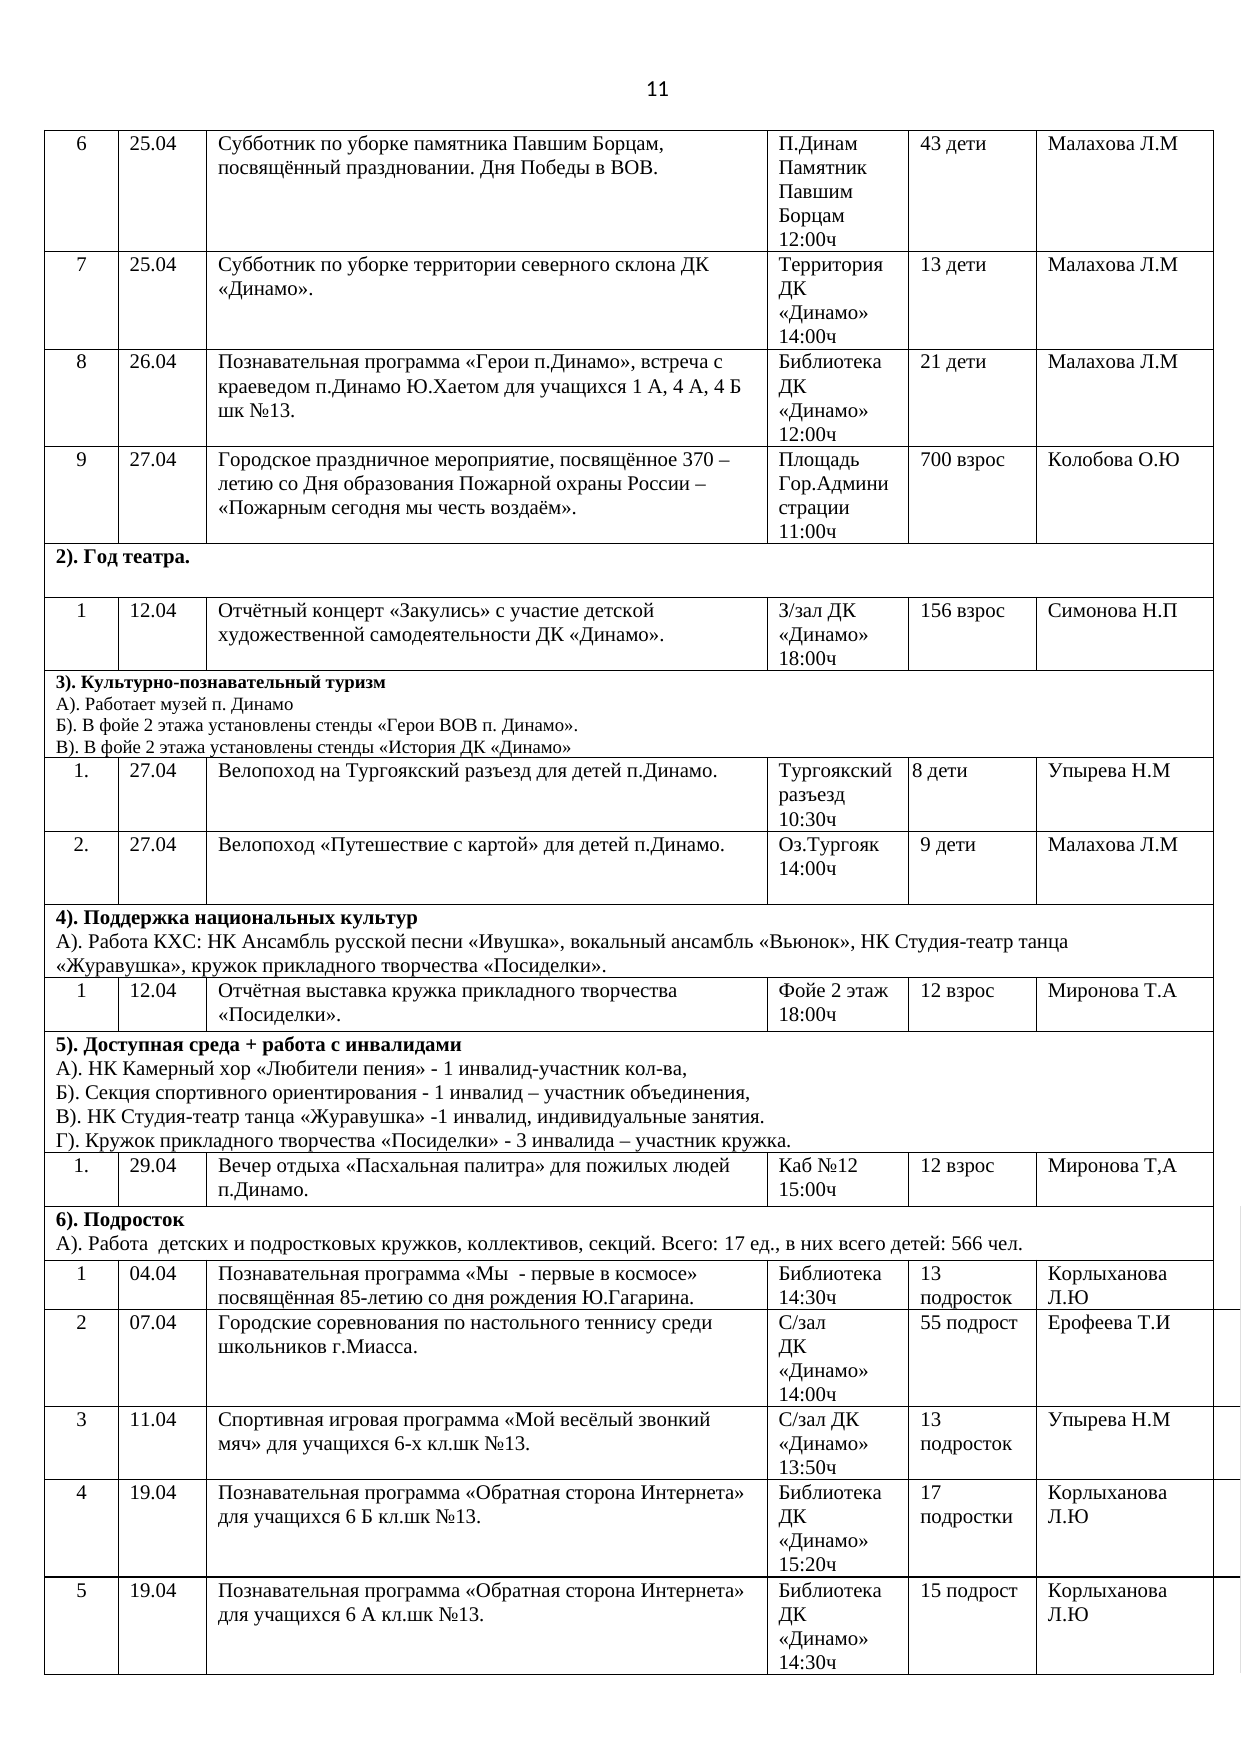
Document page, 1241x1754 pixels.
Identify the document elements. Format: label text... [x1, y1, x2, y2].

table_cell 12.04 [119, 598, 206, 670]
table_cell 27.04 [119, 832, 206, 904]
table_cell 21 дети [909, 350, 1036, 446]
table_cell Отчётная выставка кружка прикладного творчества «Посиделки». [207, 978, 767, 1031]
table_cell 9 [45, 447, 118, 543]
table_cell 43 дети [909, 131, 1036, 251]
table_cell 12 взрос [909, 1153, 1036, 1206]
table_cell Познавательная программа «Мы - первые в космосе» посвящённая 85-летию со дня рождения Ю.Гагарина. [207, 1261, 767, 1309]
table_cell 55 подрост [909, 1310, 1036, 1406]
table_cell Библиотека ДК «Динамо» 15:20ч [768, 1480, 908, 1576]
table_cell 12 взрос [909, 978, 1036, 1031]
table_cell Малахова Л.М [1037, 131, 1213, 251]
table_cell 1 [45, 1261, 118, 1309]
table_cell 13 подросток [909, 1261, 1036, 1309]
table_cell Библиотека ДК «Динамо» 12:00ч [768, 350, 908, 446]
table_cell 8 дети [909, 758, 1036, 831]
table_cell П.Динам Памятник Павшим Борцам 12:00ч [768, 131, 908, 251]
table_cell Познавательная программа «Обратная сторона Интернета» для учащихся 6 А кл.шк №13. [207, 1578, 767, 1674]
table_cell Познавательная программа «Герои п.Динамо», встреча с краеведом п.Динамо Ю.Хаетом для учащихся 1 А, 4 А, 4 Б шк №13. [207, 350, 767, 446]
table_cell Площадь Гор.Администрации 11:00ч [768, 447, 908, 543]
table_cell 04.04 [119, 1261, 206, 1309]
table_cell Корлыханова Л.Ю [1037, 1261, 1213, 1309]
table_cell 7 [45, 252, 118, 348]
table_cell 2). Год театра. [45, 544, 1213, 597]
table_cell Миронова Т,А [1037, 1153, 1213, 1206]
table_cell 19.04 [119, 1480, 206, 1576]
table_cell Отчётный концерт «Закулись» с участие детской художественной самодеятельности ДК «Динамо». [207, 598, 767, 670]
table_cell [1214, 1206, 1240, 1309]
table_cell Спортивная игровая программа «Мой весёлый звонкий мяч» для учащихся 6-х кл.шк №13. [207, 1407, 767, 1479]
table_cell 07.04 [119, 1310, 206, 1406]
table_cell Велопоход «Путешествие с картой» для детей п.Динамо. [207, 832, 767, 904]
table_cell Субботник по уборке территории северного склона ДК «Динамо». [207, 252, 767, 348]
table_cell 1 [45, 978, 118, 1031]
table_cell 3). Культурно-познавательный туризм А). Работает музей п. Динамо Б). В фойе 2 этажа установлены стенды «Герои ВОВ п. Динамо». В). В фойе 2 этажа установлены стенды «История ДК «Динамо» [45, 671, 1213, 757]
table_cell 2 [45, 1310, 118, 1406]
table_cell 1 [45, 598, 118, 670]
table_cell Малахова Л.М [1037, 252, 1213, 348]
table_cell 4 [45, 1480, 118, 1576]
table_cell 26.04 [119, 350, 206, 446]
table_cell Симонова Н.П [1037, 598, 1213, 670]
table_cell Упырева Н.М [1037, 758, 1213, 831]
table_cell Малахова Л.М [1037, 350, 1213, 446]
table_cell 5). Доступная среда + работа с инвалидами А). НК Камерный хор «Любители пения» - 1 инвалид-участник кол-ва, Б). Секция спортивного ориентирования - 1 инвалид – участник объединения, В). НК Студия-театр танца «Журавушка» -1 инвалид, индивидуальные занятия. Г). Кружок прикладного творчества «Посиделки» - 3 инвалида – участник кружка. [45, 1032, 1213, 1152]
table_cell 1. [45, 1153, 118, 1206]
table_cell 29.04 [119, 1153, 206, 1206]
table_cell [1214, 1310, 1240, 1406]
table_cell 6 [45, 131, 118, 251]
table_cell З/зал ДК «Динамо» 18:00ч [768, 598, 908, 670]
table_cell 25.04 [119, 252, 206, 348]
table_cell Миронова Т.А [1037, 978, 1213, 1031]
table_cell 19.04 [119, 1578, 206, 1674]
table_cell [1214, 1578, 1240, 1674]
table_cell 4). Поддержка национальных культур А). Работа КХС: НК Ансамбль русской песни «Ивушка», вокальный ансамбль «Вьюнок», НК Студия-театр танца «Журавушка», кружок прикладного творчества «Посиделки». [45, 905, 1213, 977]
table_cell 700 взрос [909, 447, 1036, 543]
table_cell 17 подростки [909, 1480, 1036, 1576]
table_cell 13 дети [909, 252, 1036, 348]
table_cell Библиотека 14:30ч [768, 1261, 908, 1309]
table_cell Фойе 2 этаж 18:00ч [768, 978, 908, 1031]
table_cell Познавательная программа «Обратная сторона Интернета» для учащихся 6 Б кл.шк №13. [207, 1480, 767, 1576]
table_cell 8 [45, 350, 118, 446]
table_cell Тургоякский разъезд 10:30ч [768, 758, 908, 831]
table_cell Городские соревнования по настольного теннису среди школьников г.Миасса. [207, 1310, 767, 1406]
table_cell 2. [45, 832, 118, 904]
table_cell Ерофеева Т.И [1037, 1310, 1213, 1406]
table_cell Велопоход на Тургоякский разъезд для детей п.Динамо. [207, 758, 767, 831]
table_cell 12.04 [119, 978, 206, 1031]
table_cell 3 [45, 1407, 118, 1479]
table_cell Библиотека ДК «Динамо» 14:30ч [768, 1578, 908, 1674]
table_cell 156 взрос [909, 598, 1036, 670]
table_cell 1. [45, 758, 118, 831]
table_cell 27.04 [119, 447, 206, 543]
table_cell Корлыханова Л.Ю [1037, 1578, 1213, 1674]
table_cell Городское праздничное мероприятие, посвящённое 370 – летию со Дня образования Пожарной охраны России – «Пожарным сегодня мы честь воздаём». [207, 447, 767, 543]
table_cell 5 [45, 1578, 118, 1674]
table_cell Вечер отдыха «Пасхальная палитра» для пожилых людей п.Динамо. [207, 1153, 767, 1206]
table_cell 9 дети [909, 832, 1036, 904]
table_cell [1214, 1407, 1240, 1479]
table_cell Упырева Н.М [1037, 1407, 1213, 1479]
table_cell [1214, 1480, 1240, 1576]
table_cell 13 подросток [909, 1407, 1036, 1479]
table_cell С/зал ДК «Динамо» 14:00ч [768, 1310, 908, 1406]
table_cell Субботник по уборке памятника Павшим Борцам, посвящённый праздновании. Дня Победы в ВОВ. [207, 131, 767, 251]
table_cell Территория ДК «Динамо» 14:00ч [768, 252, 908, 348]
table_cell 15 подрост [909, 1578, 1036, 1674]
table_cell 6). Подросток А). Работа детских и подростковых кружков, коллективов, секций. Всего: 17 ед., в них всего детей: 566 чел. [45, 1207, 1213, 1259]
table_cell Колобова О.Ю [1037, 447, 1213, 543]
table_cell Корлыханова Л.Ю [1037, 1480, 1213, 1576]
table_cell С/зал ДК «Динамо» 13:50ч [768, 1407, 908, 1479]
table_cell Каб №12 15:00ч [768, 1153, 908, 1206]
table_cell 11.04 [119, 1407, 206, 1479]
table_cell Малахова Л.М [1037, 832, 1213, 904]
table_cell 25.04 [119, 131, 206, 251]
table_cell 27.04 [119, 758, 206, 831]
table_cell Оз.Тургояк 14:00ч [768, 832, 908, 904]
